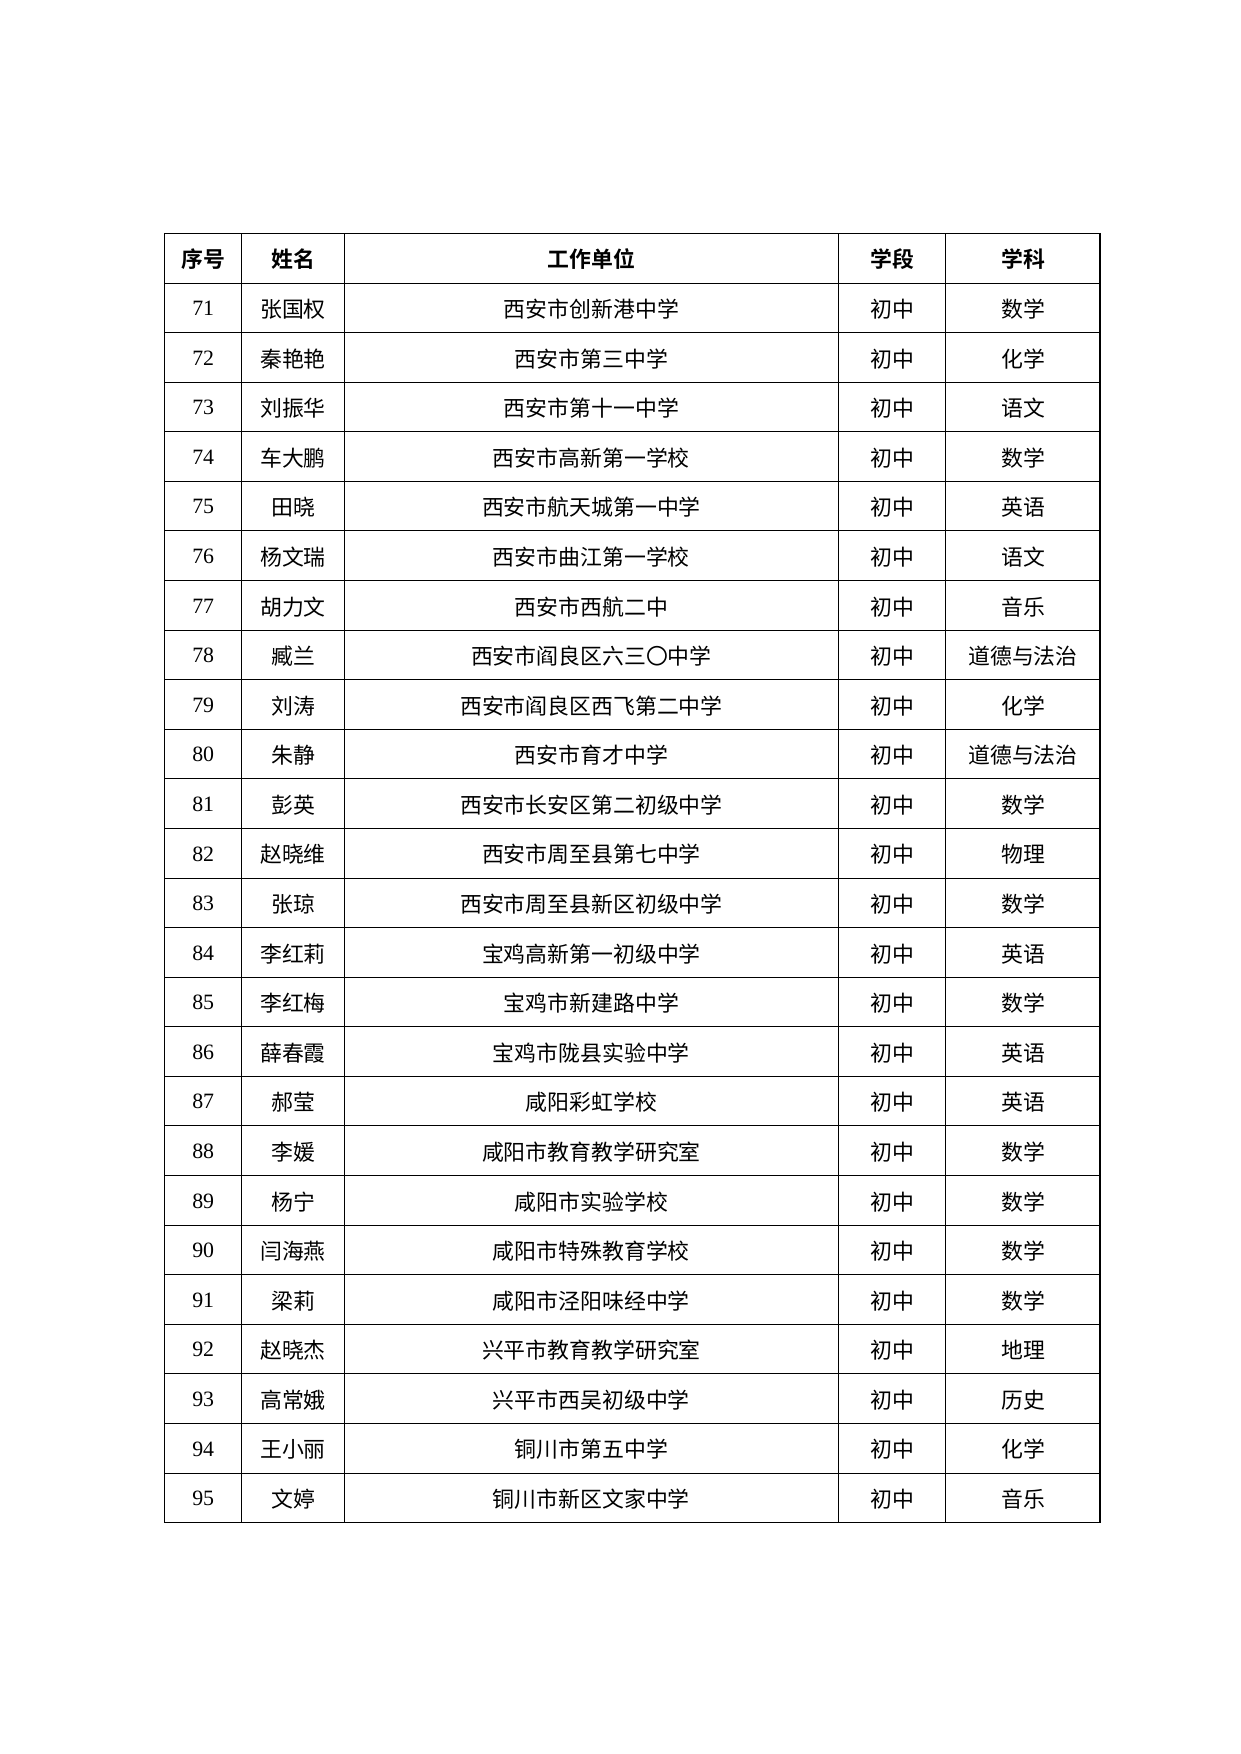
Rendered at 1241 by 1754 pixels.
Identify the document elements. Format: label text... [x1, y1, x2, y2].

table_cell 初中 [839, 1077, 945, 1125]
table_cell 高常娥 [242, 1374, 344, 1423]
table_cell 文婷 [242, 1474, 344, 1522]
table_cell 李媛 [242, 1126, 344, 1175]
table_cell 地理 [946, 1325, 1099, 1373]
table_cell 初中 [839, 1027, 945, 1076]
table_cell 初中 [839, 928, 945, 977]
table_cell 西安市第十一中学 [345, 383, 838, 431]
table_cell 郝莹 [242, 1077, 344, 1125]
table_cell 咸阳市教育教学研究室 [345, 1126, 838, 1175]
table_cell 咸阳市泾阳味经中学 [345, 1275, 838, 1324]
table_cell 86 [165, 1027, 241, 1076]
table_cell 初中 [839, 581, 945, 629]
table_cell 刘涛 [242, 680, 344, 729]
table_cell 初中 [839, 1275, 945, 1324]
table_cell 81 [165, 779, 241, 828]
table_cell 初中 [839, 879, 945, 927]
table_cell 93 [165, 1374, 241, 1423]
table_cell 西安市曲江第一学校 [345, 531, 838, 580]
table_cell 西安市周至县第七中学 [345, 829, 838, 877]
table_cell 初中 [839, 284, 945, 332]
table_cell 道德与法治 [946, 631, 1099, 679]
table_cell 初中 [839, 1176, 945, 1224]
table_cell 初中 [839, 631, 945, 679]
table_cell 王小丽 [242, 1424, 344, 1472]
table_cell 化学 [946, 680, 1099, 729]
table_cell 语文 [946, 383, 1099, 431]
table_cell 初中 [839, 680, 945, 729]
table_cell 兴平市教育教学研究室 [345, 1325, 838, 1373]
table_cell 语文 [946, 531, 1099, 580]
table_cell 数学 [946, 432, 1099, 481]
table_header 学段 [839, 234, 945, 282]
table_cell 英语 [946, 1027, 1099, 1076]
table_cell 88 [165, 1126, 241, 1175]
table_cell 宝鸡市陇县实验中学 [345, 1027, 838, 1076]
table_cell 胡力文 [242, 581, 344, 629]
table_cell 李红梅 [242, 978, 344, 1026]
table_cell 赵晓杰 [242, 1325, 344, 1373]
table_cell 92 [165, 1325, 241, 1373]
table_cell 初中 [839, 1325, 945, 1373]
table_cell 80 [165, 730, 241, 778]
table_cell 西安市高新第一学校 [345, 432, 838, 481]
table_cell 道德与法治 [946, 730, 1099, 778]
table_header 学科 [946, 234, 1099, 282]
table_cell 西安市阎良区西飞第二中学 [345, 680, 838, 729]
table_cell 张琼 [242, 879, 344, 927]
table_cell 兴平市西吴初级中学 [345, 1374, 838, 1423]
table_cell 初中 [839, 1474, 945, 1522]
table_cell 数学 [946, 1126, 1099, 1175]
table_cell 73 [165, 383, 241, 431]
table_cell 车大鹏 [242, 432, 344, 481]
table_cell 74 [165, 432, 241, 481]
table_cell 初中 [839, 829, 945, 877]
table_cell 闫海燕 [242, 1226, 344, 1274]
table_cell 化学 [946, 1424, 1099, 1472]
table_cell 76 [165, 531, 241, 580]
table_cell 西安市周至县新区初级中学 [345, 879, 838, 927]
table_cell 75 [165, 482, 241, 530]
table_cell 初中 [839, 333, 945, 382]
table_cell 彭英 [242, 779, 344, 828]
table_cell 西安市育才中学 [345, 730, 838, 778]
table_cell 83 [165, 879, 241, 927]
table_cell 初中 [839, 730, 945, 778]
table_header 工作单位 [345, 234, 838, 282]
table_cell 87 [165, 1077, 241, 1125]
table_cell 物理 [946, 829, 1099, 877]
table_cell 西安市创新港中学 [345, 284, 838, 332]
table_cell 数学 [946, 879, 1099, 927]
table_cell 英语 [946, 1077, 1099, 1125]
table_cell 刘振华 [242, 383, 344, 431]
table_cell 英语 [946, 482, 1099, 530]
table_cell 95 [165, 1474, 241, 1522]
table_cell 数学 [946, 978, 1099, 1026]
table_cell 历史 [946, 1374, 1099, 1423]
table_cell 咸阳市特殊教育学校 [345, 1226, 838, 1274]
table_cell 数学 [946, 779, 1099, 828]
table_cell 91 [165, 1275, 241, 1324]
table_cell 初中 [839, 978, 945, 1026]
table_header 序号 [165, 234, 241, 282]
table_cell 赵晓维 [242, 829, 344, 877]
table_cell 西安市第三中学 [345, 333, 838, 382]
table_cell 宝鸡高新第一初级中学 [345, 928, 838, 977]
table_cell 85 [165, 978, 241, 1026]
table_cell 初中 [839, 779, 945, 828]
table_cell 铜川市第五中学 [345, 1424, 838, 1472]
table_cell 杨宁 [242, 1176, 344, 1224]
table_cell 秦艳艳 [242, 333, 344, 382]
table_cell 西安市长安区第二初级中学 [345, 779, 838, 828]
table_cell 数学 [946, 1226, 1099, 1274]
table_cell 音乐 [946, 1474, 1099, 1522]
table_cell 李红莉 [242, 928, 344, 977]
table_cell 初中 [839, 383, 945, 431]
table_cell 初中 [839, 1424, 945, 1472]
table_cell 张国权 [242, 284, 344, 332]
table_cell 数学 [946, 1176, 1099, 1224]
table_cell 朱静 [242, 730, 344, 778]
table_cell 初中 [839, 432, 945, 481]
table_cell 咸阳市实验学校 [345, 1176, 838, 1224]
table_cell 初中 [839, 1126, 945, 1175]
table_cell 初中 [839, 482, 945, 530]
table_cell 音乐 [946, 581, 1099, 629]
table_cell 94 [165, 1424, 241, 1472]
table_cell 田晓 [242, 482, 344, 530]
table_cell 薛春霞 [242, 1027, 344, 1076]
table_cell 89 [165, 1176, 241, 1224]
table_cell 79 [165, 680, 241, 729]
table_cell 84 [165, 928, 241, 977]
table_cell 82 [165, 829, 241, 877]
table_cell 72 [165, 333, 241, 382]
table_cell 初中 [839, 531, 945, 580]
table_cell 数学 [946, 284, 1099, 332]
table_cell 西安市航天城第一中学 [345, 482, 838, 530]
table_cell 咸阳彩虹学校 [345, 1077, 838, 1125]
table_cell 初中 [839, 1374, 945, 1423]
table_cell 杨文瑞 [242, 531, 344, 580]
table_cell 数学 [946, 1275, 1099, 1324]
table_cell 臧兰 [242, 631, 344, 679]
table_cell 90 [165, 1226, 241, 1274]
table_cell 化学 [946, 333, 1099, 382]
table_cell 梁莉 [242, 1275, 344, 1324]
table_cell 西安市西航二中 [345, 581, 838, 629]
table_cell 铜川市新区文家中学 [345, 1474, 838, 1522]
table_cell 77 [165, 581, 241, 629]
table_cell 78 [165, 631, 241, 679]
table_cell 71 [165, 284, 241, 332]
table_cell 宝鸡市新建路中学 [345, 978, 838, 1026]
table_cell 初中 [839, 1226, 945, 1274]
table_cell 英语 [946, 928, 1099, 977]
table_cell 西安市阎良区六三〇中学 [345, 631, 838, 679]
table_header 姓名 [242, 234, 344, 282]
